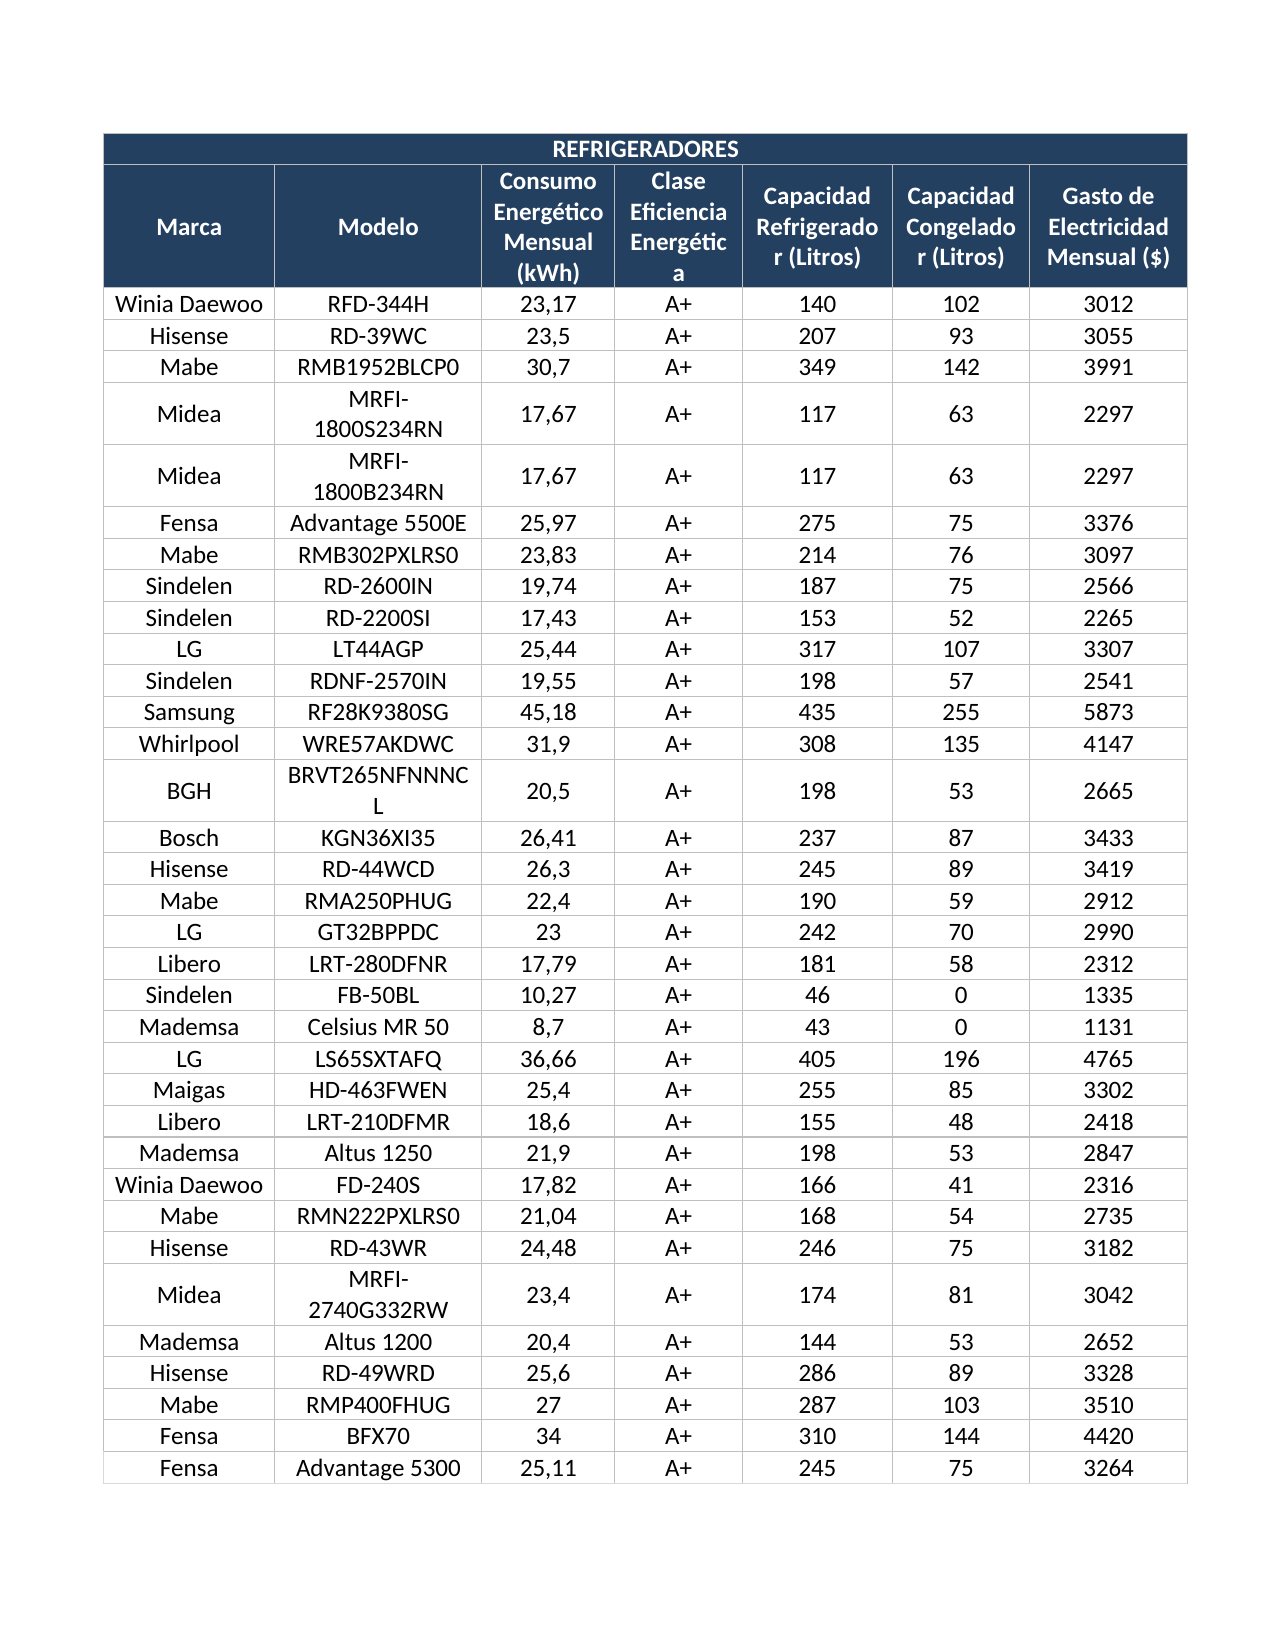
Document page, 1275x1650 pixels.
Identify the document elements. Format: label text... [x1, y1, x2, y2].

table_cell 168 [743, 1201, 892, 1231]
table_cell Hisense [104, 1232, 274, 1263]
table_cell Altus 1250 [275, 1138, 481, 1168]
table_cell 3328 [1030, 1357, 1187, 1388]
table_cell 52 [893, 602, 1029, 632]
table_cell A+ [615, 885, 742, 915]
table_cell A+ [615, 1011, 742, 1042]
table_cell 275 [743, 507, 892, 538]
table_cell Mabe [104, 351, 274, 382]
table_cell Midea [104, 1264, 274, 1325]
table_cell Fensa [104, 1452, 274, 1482]
table_cell A+ [615, 916, 742, 947]
table_cell 237 [743, 822, 892, 852]
table_cell 3042 [1030, 1264, 1187, 1325]
table_cell FD-240S [275, 1169, 481, 1199]
table_cell 23,83 [482, 539, 614, 569]
table_cell 23,5 [482, 320, 614, 350]
table_cell 76 [893, 539, 1029, 569]
table_cell Winia Daewoo [104, 288, 274, 319]
table_cell RFD-344H [275, 288, 481, 319]
table_cell Hisense [104, 853, 274, 884]
table_cell A+ [615, 539, 742, 569]
table_cell A+ [615, 1043, 742, 1073]
table_cell 17,43 [482, 602, 614, 632]
table_cell 2665 [1030, 760, 1187, 821]
table_cell 181 [743, 948, 892, 978]
table_cell LS65SXTAFQ [275, 1043, 481, 1073]
table_cell A+ [615, 1357, 742, 1388]
table_cell Libero [104, 948, 274, 978]
table_cell 75 [893, 1452, 1029, 1482]
table_cell Whirlpool [104, 728, 274, 759]
table_cell LG [104, 634, 274, 664]
table_cell 17,67 [482, 383, 614, 444]
table_cell 21,9 [482, 1138, 614, 1168]
table_cell A+ [615, 948, 742, 978]
table_cell 20,4 [482, 1326, 614, 1356]
table_cell 4420 [1030, 1420, 1187, 1451]
table_cell 153 [743, 602, 892, 632]
table_cell A+ [615, 697, 742, 727]
table_cell 31,9 [482, 728, 614, 759]
table_cell Libero [104, 1106, 274, 1136]
table_cell FB-50BL [275, 980, 481, 1010]
table_cell Bosch [104, 822, 274, 852]
table_cell 2316 [1030, 1169, 1187, 1199]
table_cell 3055 [1030, 320, 1187, 350]
table_cell 245 [743, 853, 892, 884]
table_cell 166 [743, 1169, 892, 1199]
table_cell 405 [743, 1043, 892, 1073]
table_cell 75 [893, 570, 1029, 601]
table_cell RMA250PHUG [275, 885, 481, 915]
table_cell Celsius MR 50 [275, 1011, 481, 1042]
table_cell 20,5 [482, 760, 614, 821]
table_cell A+ [615, 1106, 742, 1136]
table_cell A+ [615, 1452, 742, 1482]
table_cell A+ [615, 320, 742, 350]
table_cell 17,82 [482, 1169, 614, 1199]
table_cell Advantage 5300 [275, 1452, 481, 1482]
table_cell 24,48 [482, 1232, 614, 1263]
table_cell A+ [615, 1074, 742, 1105]
table_cell A+ [615, 728, 742, 759]
table_cell Winia Daewoo [104, 1169, 274, 1199]
table_cell 89 [893, 853, 1029, 884]
table_cell 53 [893, 760, 1029, 821]
table_cell 46 [743, 980, 892, 1010]
table_cell RMB302PXLRS0 [275, 539, 481, 569]
table_cell 3182 [1030, 1232, 1187, 1263]
table_cell 117 [743, 383, 892, 444]
table_cell 2912 [1030, 885, 1187, 915]
table_cell 25,97 [482, 507, 614, 538]
table_cell Mademsa [104, 1326, 274, 1356]
table_cell RMB1952BLCP0 [275, 351, 481, 382]
table_cell BRVT265NFNNNCL [275, 760, 481, 821]
table_cell Capacidad Refrigerador (Litros) [743, 165, 892, 287]
table_cell HD-463FWEN [275, 1074, 481, 1105]
table_cell 63 [893, 445, 1029, 506]
table_cell BGH [104, 760, 274, 821]
table_cell 196 [893, 1043, 1029, 1073]
table_cell 53 [893, 1138, 1029, 1168]
table_cell 187 [743, 570, 892, 601]
table_cell 36,66 [482, 1043, 614, 1073]
table_cell 2652 [1030, 1326, 1187, 1356]
table_cell Samsung [104, 697, 274, 727]
table_cell LRT-210DFMR [275, 1106, 481, 1136]
table_cell 85 [893, 1074, 1029, 1105]
table_cell 89 [893, 1357, 1029, 1388]
table_cell A+ [615, 1420, 742, 1451]
table_cell 53 [893, 1326, 1029, 1356]
table_cell 214 [743, 539, 892, 569]
table_cell A+ [615, 1201, 742, 1231]
table_cell MRFI-2740G332RW [275, 1264, 481, 1325]
table_cell 25,44 [482, 634, 614, 664]
table_cell A+ [615, 822, 742, 852]
table_cell 3307 [1030, 634, 1187, 664]
table_cell Mabe [104, 539, 274, 569]
table_cell 87 [893, 822, 1029, 852]
table_cell Maigas [104, 1074, 274, 1105]
table_cell 3376 [1030, 507, 1187, 538]
table_cell 174 [743, 1264, 892, 1325]
table_cell 144 [893, 1420, 1029, 1451]
table_cell RD-43WR [275, 1232, 481, 1263]
table_cell 75 [893, 507, 1029, 538]
table_cell 19,55 [482, 665, 614, 696]
table_cell 245 [743, 1452, 892, 1482]
table_cell Advantage 5500E [275, 507, 481, 538]
table_cell 2312 [1030, 948, 1187, 978]
table_cell 26,41 [482, 822, 614, 852]
table_cell LG [104, 1043, 274, 1073]
table_cell 75 [893, 1232, 1029, 1263]
table_cell Marca [104, 165, 274, 287]
table_cell 3097 [1030, 539, 1187, 569]
table_cell 4147 [1030, 728, 1187, 759]
table_cell 135 [893, 728, 1029, 759]
table_cell 3302 [1030, 1074, 1187, 1105]
table_cell KGN36XI35 [275, 822, 481, 852]
table_cell 54 [893, 1201, 1029, 1231]
table_cell 19,74 [482, 570, 614, 601]
table_cell RMP400FHUG [275, 1389, 481, 1419]
table_cell 23,4 [482, 1264, 614, 1325]
table_cell Sindelen [104, 570, 274, 601]
table_cell A+ [615, 445, 742, 506]
table_cell Sindelen [104, 665, 274, 696]
table_cell 198 [743, 1138, 892, 1168]
table_cell 198 [743, 665, 892, 696]
table_cell 255 [743, 1074, 892, 1105]
table_cell 308 [743, 728, 892, 759]
table_cell RD-44WCD [275, 853, 481, 884]
table_cell A+ [615, 288, 742, 319]
table_cell A+ [615, 1326, 742, 1356]
table_cell 26,3 [482, 853, 614, 884]
table_cell Altus 1200 [275, 1326, 481, 1356]
table_cell 25,11 [482, 1452, 614, 1482]
table_cell RF28K9380SG [275, 697, 481, 727]
table_cell LT44AGP [275, 634, 481, 664]
table_cell 41 [893, 1169, 1029, 1199]
table_cell 22,4 [482, 885, 614, 915]
table_cell Sindelen [104, 980, 274, 1010]
table_cell 23,17 [482, 288, 614, 319]
table_cell 43 [743, 1011, 892, 1042]
table_cell Fensa [104, 1420, 274, 1451]
table_cell 2265 [1030, 602, 1187, 632]
table_cell 2297 [1030, 383, 1187, 444]
table_cell A+ [615, 634, 742, 664]
table_cell 310 [743, 1420, 892, 1451]
table_cell Modelo [275, 165, 481, 287]
table_cell 198 [743, 760, 892, 821]
table_cell MRFI-1800S234RN [275, 383, 481, 444]
table_cell 3433 [1030, 822, 1187, 852]
table_cell 3991 [1030, 351, 1187, 382]
table_cell REFRIGERADORES [104, 134, 1187, 164]
table_cell RD-49WRD [275, 1357, 481, 1388]
table_cell 190 [743, 885, 892, 915]
table_cell Clase Eficiencia Energética [615, 165, 742, 287]
table_cell Hisense [104, 320, 274, 350]
table_cell Mademsa [104, 1138, 274, 1168]
table_cell 317 [743, 634, 892, 664]
table_cell 140 [743, 288, 892, 319]
table_cell A+ [615, 665, 742, 696]
table_cell 63 [893, 383, 1029, 444]
table_cell 3510 [1030, 1389, 1187, 1419]
table_cell 242 [743, 916, 892, 947]
table_cell A+ [615, 1138, 742, 1168]
table_cell A+ [615, 1389, 742, 1419]
table_cell 58 [893, 948, 1029, 978]
table_cell 117 [743, 445, 892, 506]
table_cell A+ [615, 1232, 742, 1263]
table_cell A+ [615, 570, 742, 601]
table_cell RD-39WC [275, 320, 481, 350]
table_cell 34 [482, 1420, 614, 1451]
table_cell 45,18 [482, 697, 614, 727]
table_cell 30,7 [482, 351, 614, 382]
table_cell 27 [482, 1389, 614, 1419]
table_cell 57 [893, 665, 1029, 696]
table_cell A+ [615, 853, 742, 884]
table_cell Midea [104, 383, 274, 444]
table_cell Mademsa [104, 1011, 274, 1042]
table_cell A+ [615, 507, 742, 538]
table_cell Gasto de Electricidad Mensual ($) [1030, 165, 1187, 287]
table_cell 5873 [1030, 697, 1187, 727]
table_cell A+ [615, 602, 742, 632]
table_cell 2418 [1030, 1106, 1187, 1136]
table_cell Mabe [104, 1201, 274, 1231]
table_cell 8,7 [482, 1011, 614, 1042]
table_cell 18,6 [482, 1106, 614, 1136]
table_cell Mabe [104, 1389, 274, 1419]
table_cell 155 [743, 1106, 892, 1136]
table_cell 1335 [1030, 980, 1187, 1010]
table_cell Fensa [104, 507, 274, 538]
table_cell 255 [893, 697, 1029, 727]
table_cell 70 [893, 916, 1029, 947]
table_cell 2735 [1030, 1201, 1187, 1231]
table_cell 1131 [1030, 1011, 1187, 1042]
table_cell 25,6 [482, 1357, 614, 1388]
table_cell 435 [743, 697, 892, 727]
table_cell A+ [615, 980, 742, 1010]
table_cell RD-2600IN [275, 570, 481, 601]
table_cell 102 [893, 288, 1029, 319]
table_cell Consumo Energético Mensual (kWh) [482, 165, 614, 287]
table_cell 287 [743, 1389, 892, 1419]
table_cell 2297 [1030, 445, 1187, 506]
table_cell 207 [743, 320, 892, 350]
table_cell 3012 [1030, 288, 1187, 319]
table_cell 25,4 [482, 1074, 614, 1105]
table_cell A+ [615, 351, 742, 382]
table_cell RMN222PXLRS0 [275, 1201, 481, 1231]
table_cell 0 [893, 1011, 1029, 1042]
table_cell Mabe [104, 885, 274, 915]
table_cell MRFI-1800B234RN [275, 445, 481, 506]
table_cell LG [104, 916, 274, 947]
table_cell 3264 [1030, 1452, 1187, 1482]
table_cell 81 [893, 1264, 1029, 1325]
table_cell 2541 [1030, 665, 1187, 696]
table_cell 59 [893, 885, 1029, 915]
table_cell 2566 [1030, 570, 1187, 601]
table_cell 3419 [1030, 853, 1187, 884]
table_cell 103 [893, 1389, 1029, 1419]
table_cell RDNF-2570IN [275, 665, 481, 696]
table_cell RD-2200SI [275, 602, 481, 632]
table_cell 144 [743, 1326, 892, 1356]
table_cell Sindelen [104, 602, 274, 632]
table_cell LRT-280DFNR [275, 948, 481, 978]
table_cell A+ [615, 1264, 742, 1325]
table_cell 2990 [1030, 916, 1187, 947]
table_cell 48 [893, 1106, 1029, 1136]
table_cell 10,27 [482, 980, 614, 1010]
table_cell 93 [893, 320, 1029, 350]
table_cell 21,04 [482, 1201, 614, 1231]
table_cell 286 [743, 1357, 892, 1388]
table_cell Capacidad Congelador (Litros) [893, 165, 1029, 287]
table_cell 349 [743, 351, 892, 382]
table_cell 246 [743, 1232, 892, 1263]
table_cell A+ [615, 760, 742, 821]
table_cell 4765 [1030, 1043, 1187, 1073]
table_cell 107 [893, 634, 1029, 664]
table_cell Midea [104, 445, 274, 506]
table_cell 0 [893, 980, 1029, 1010]
table_cell A+ [615, 383, 742, 444]
table_cell 17,67 [482, 445, 614, 506]
table_cell BFX70 [275, 1420, 481, 1451]
table_cell 17,79 [482, 948, 614, 978]
table_cell 23 [482, 916, 614, 947]
table_cell A+ [615, 1169, 742, 1199]
table_cell 142 [893, 351, 1029, 382]
table_cell GT32BPPDC [275, 916, 481, 947]
table_cell Hisense [104, 1357, 274, 1388]
table_cell 2847 [1030, 1138, 1187, 1168]
table_cell WRE57AKDWC [275, 728, 481, 759]
